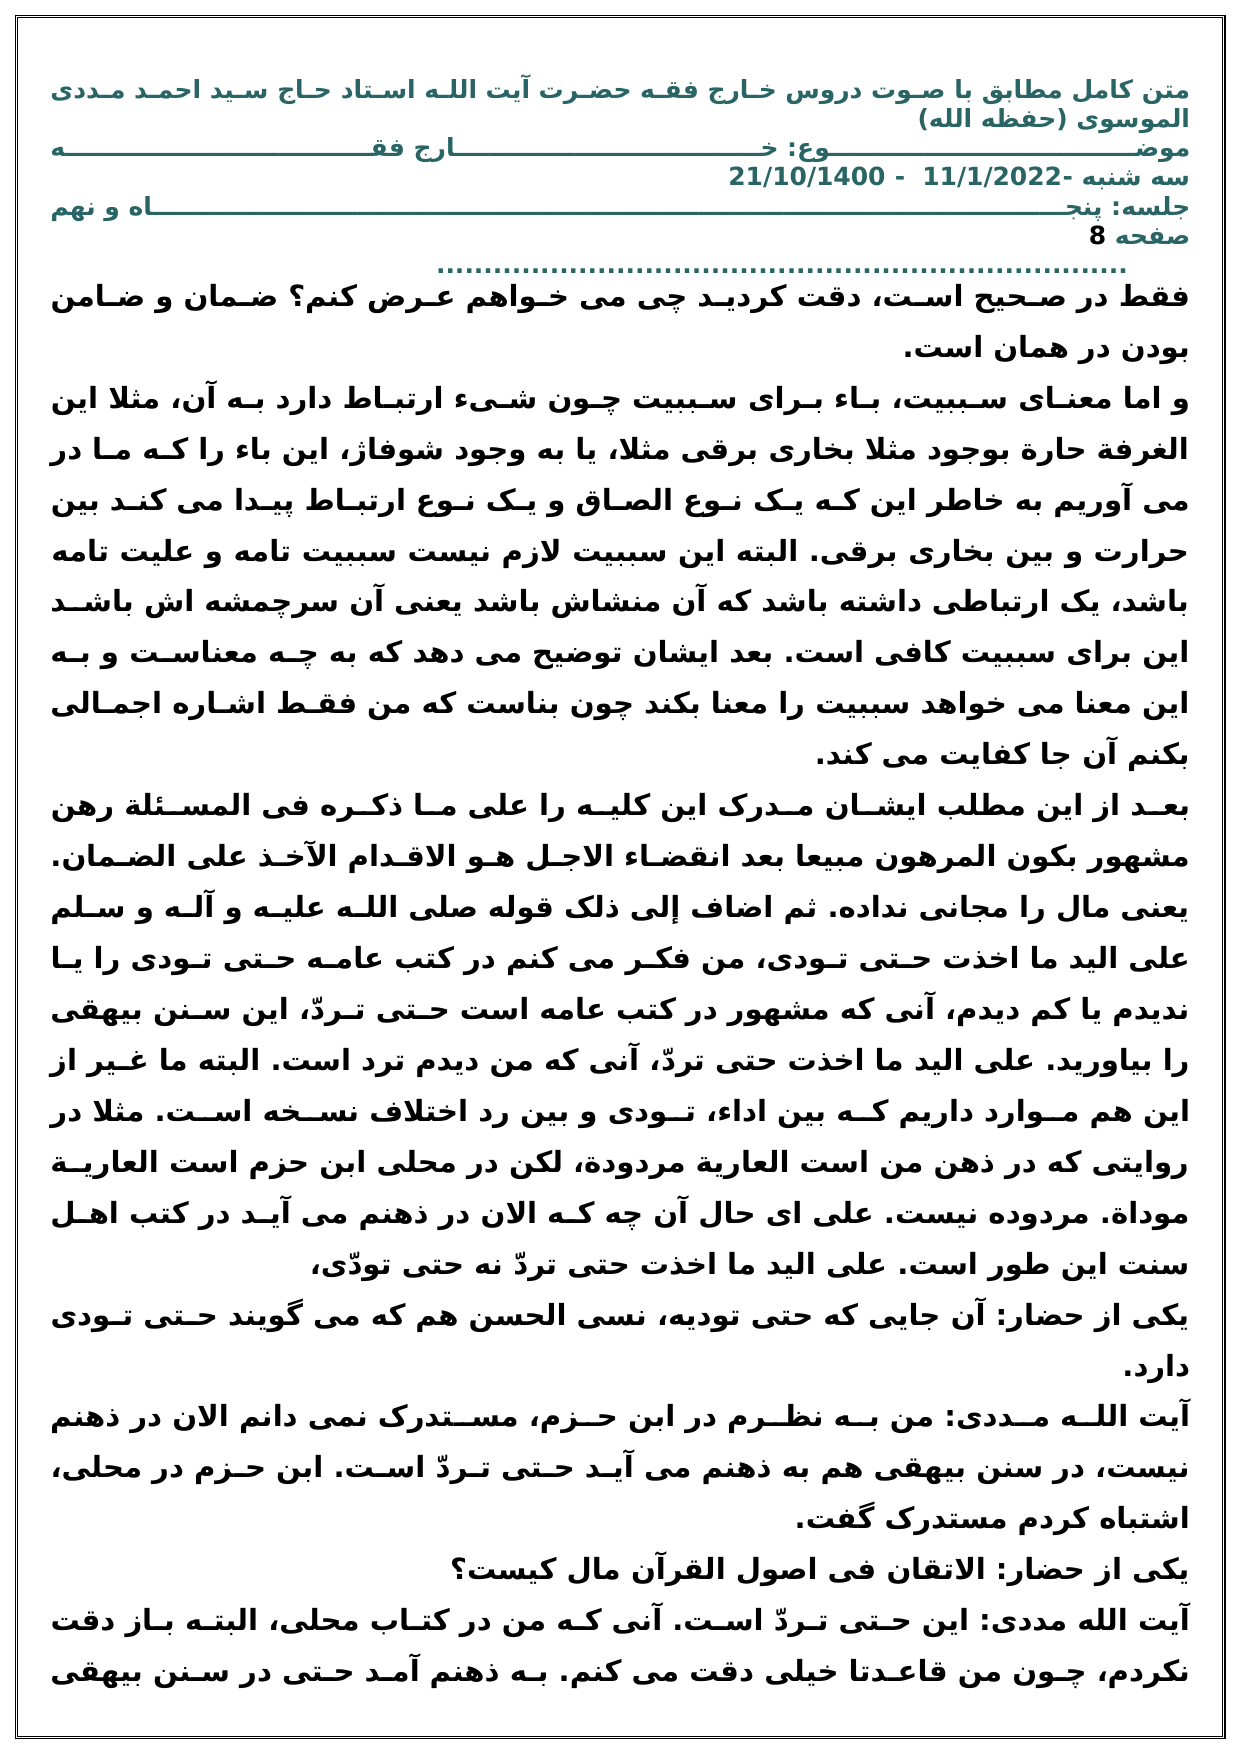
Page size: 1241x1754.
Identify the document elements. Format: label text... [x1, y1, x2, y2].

text و اما معنای سببیت، باء برای سببیت چون شیء ارتباط دارد به آن، مثلا این الغرفة حارة بوجود مثلا بخاری برقی مثلا، یا به وجود شوفاژ، این باء را که ما در می آوریم به خاطر این که یک نوع الصاق و یک نوع ارتباط پیدا می کند بین حرارت و بین بخاری برقی. البته این سببیت لازم نیست سببیت تامه و علیت تامه باشد، یک ارتباطی داشته باشد که آن منشاش باشد یعنی آن سرچمشه اش باشد این برای سببیت کافی است. بعد ایشان توضیح می دهد که به چه معناست و به این معنا می خواهد سببیت را معنا بکند چون بناست که من فقط اشاره اجمالی بکنم آن جا کفایت می کند. [50, 381, 1190, 772]
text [50, 279, 1190, 364]
text یکی از حضار: الاتقان فی اصول القرآن مال کیست؟ [50, 1553, 1190, 1587]
text یکی از حضار: آن جایی که حتی تودیه، نسی الحسن هم که می گویند حتی تودی دارد. [50, 1298, 1190, 1383]
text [50, 1603, 1190, 1688]
text آیت الله مددی: من به نظرم در ابن حزم، مستدرک نمی دانم الان در ذهنم نیست، در سنن بیهقی هم به ذهنم می آید حتی تردّ است. ابن حزم در محلی، اشتباه کردم مستدرک گفت. [50, 1400, 1190, 1536]
text بعد از این مطلب ایشان مدرک این کلیه را علی ما ذکره فی المسئلة رهن مشهور بکون المرهون مبیعا بعد انقضاء الاجل هو الاقدام الآخذ علی الضمان. یعنی مال را مجانی نداده. ثم اضاف إلی ذلک قوله صلی الله علیه و آله و سلم علی الید ما اخذت حتی تودی، من فکر می کنم در کتب عامه حتی تودی را یا ندیدم یا کم دیدم، آنی که مشهور در کتب عامه است حتی تردّ، این سنن بیهقی را بیاورید. علی الید ما اخذت حتی تردّ، آنی که من دیدم ترد است. البته ما غیر از این هم موارد داریم که بین اداء، تودی و بین رد اختلاف نسخه است. مثلا در روایتی که در ذهن من است العاریة مردودة، لکن در محلی ابن حزم است العاریة موداة. مردوده نیست. علی ای حال آن چه که الان در ذهنم می آید در کتب اهل سنت این طور است. علی الید ما اخذت حتی تردّ نه حتی تودّی، [50, 788, 1190, 1281]
